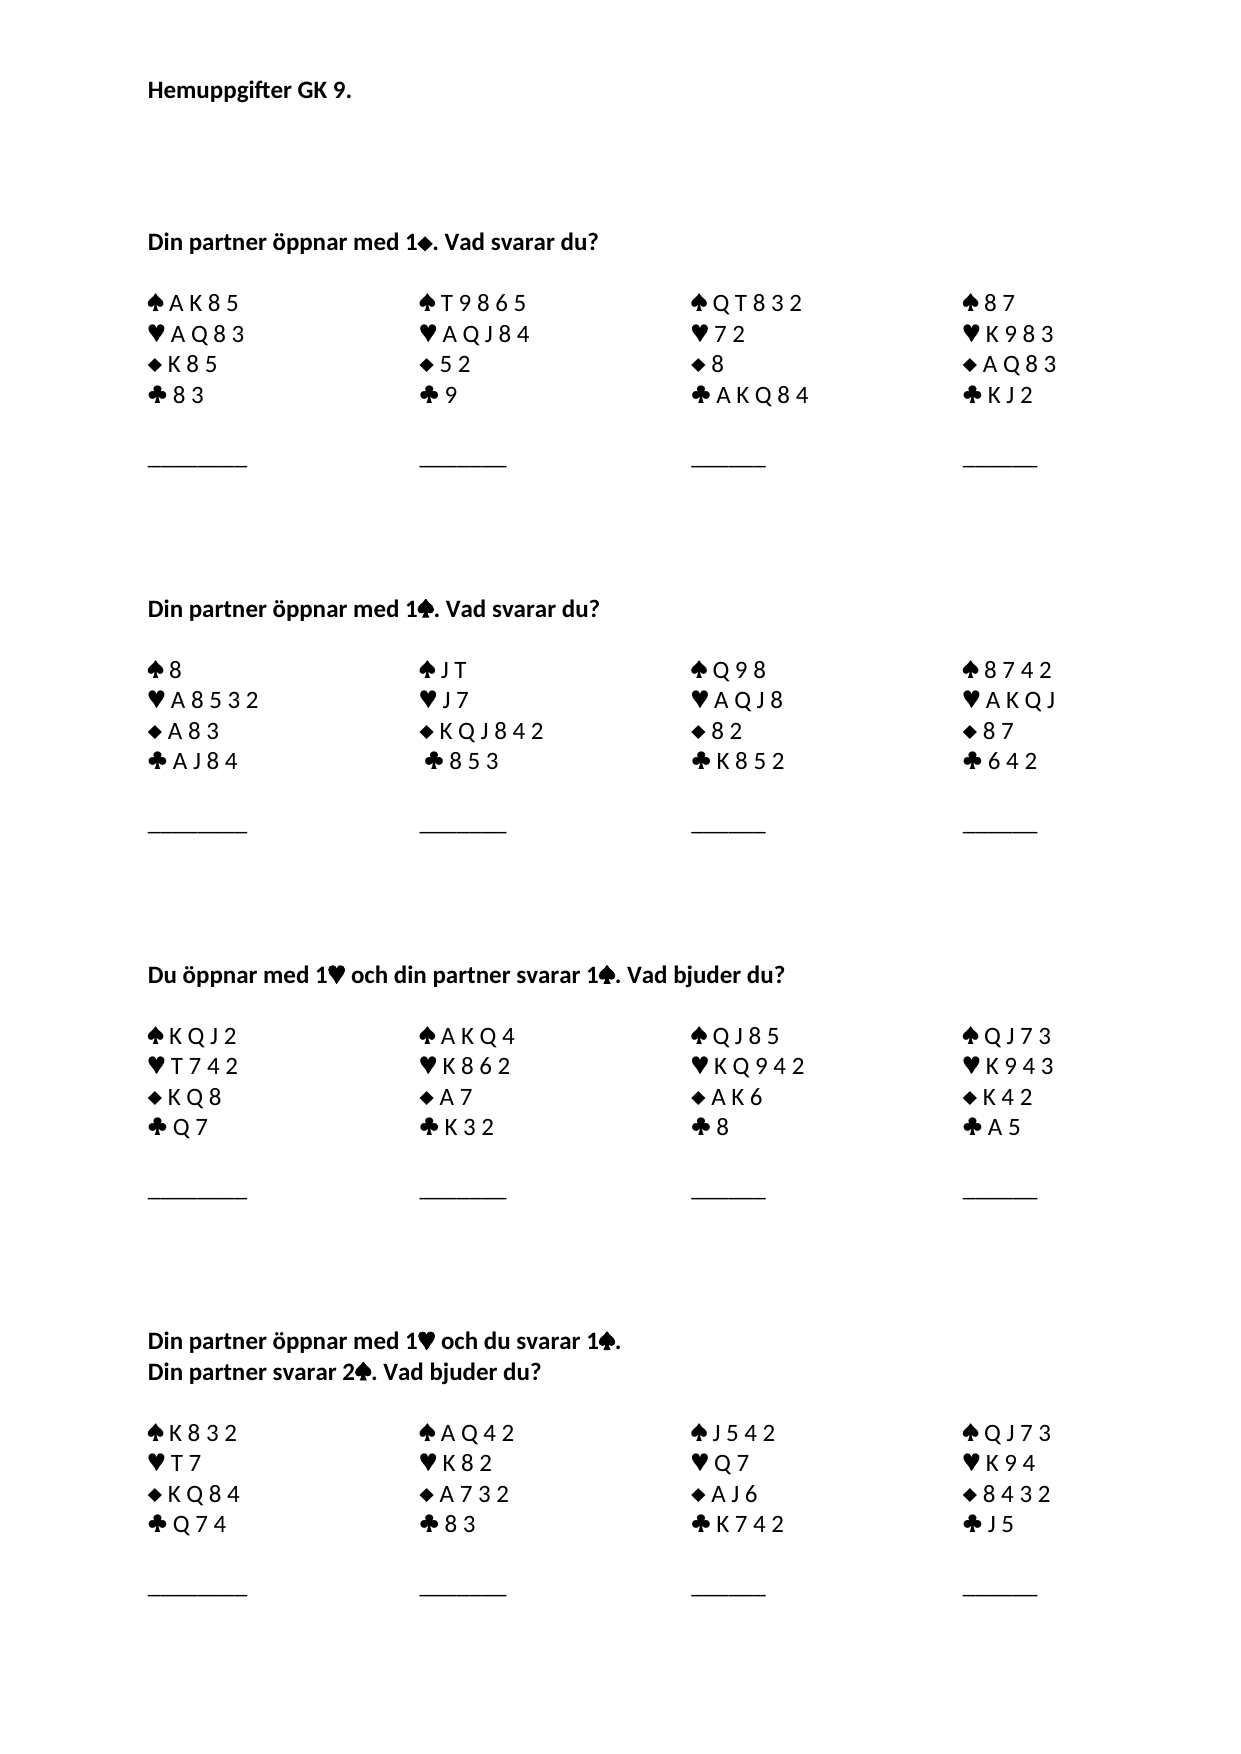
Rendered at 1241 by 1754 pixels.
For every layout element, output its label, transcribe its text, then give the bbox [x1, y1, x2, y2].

text 8 J T Q 9 8 8 7 4 2 [148, 654, 1093, 684]
text A 8 5 3 2 J 7 A Q J 8 A K Q J [148, 684, 1093, 715]
text A Q 8 3 A Q J 8 4 7 2 K 9 8 3 [148, 318, 1093, 348]
text Hemuppgifter GK 9. [148, 74, 1093, 104]
text K 8 5 5 2 8 A Q 8 3 [148, 348, 1093, 379]
text T 7 K 8 2 Q 7 K 9 4 [148, 1447, 1093, 1478]
text A J 8 4 8 5 3 K 8 5 2 6 4 2 [148, 745, 1093, 776]
text T 7 4 2 K 8 6 2 K Q 9 4 2 K 9 4 3 [148, 1051, 1093, 1081]
text Q 7 4 8 3 K 7 4 2 J 5 [148, 1508, 1093, 1539]
text Din partner öppnar med 1. Vad svarar du? [148, 593, 1093, 623]
text Din partner öppnar med 1. Vad svarar du? [148, 226, 1093, 257]
text ________ _______ ______ ______ [148, 1569, 1093, 1600]
text A K 8 5 T 9 8 6 5 Q T 8 3 2 8 7 [148, 287, 1093, 318]
text Din partner öppnar med 1 och du svarar 1. [148, 1325, 1093, 1356]
text K Q 8 A 7 A K 6 K 4 2 [148, 1081, 1093, 1112]
text ________ _______ ______ ______ [148, 1173, 1093, 1203]
text Du öppnar med 1 och din partner svarar 1. Vad bjuder du? [148, 959, 1093, 989]
text A 8 3 K Q J 8 4 2 8 2 8 7 [148, 715, 1093, 745]
text Din partner svarar 2. Vad bjuder du? [148, 1356, 1093, 1386]
text ________ _______ ______ ______ [148, 440, 1093, 471]
text ________ _______ ______ ______ [148, 806, 1093, 837]
text K Q 8 4 A 7 3 2 A J 6 8 4 3 2 [148, 1478, 1093, 1508]
text Q 7 K 3 2 8 A 5 [148, 1112, 1093, 1142]
text K Q J 2 A K Q 4 Q J 8 5 Q J 7 3 [148, 1020, 1093, 1051]
text 8 3 9 A K Q 8 4 K J 2 [148, 379, 1093, 409]
text K 8 3 2 A Q 4 2 J 5 4 2 Q J 7 3 [148, 1417, 1093, 1447]
